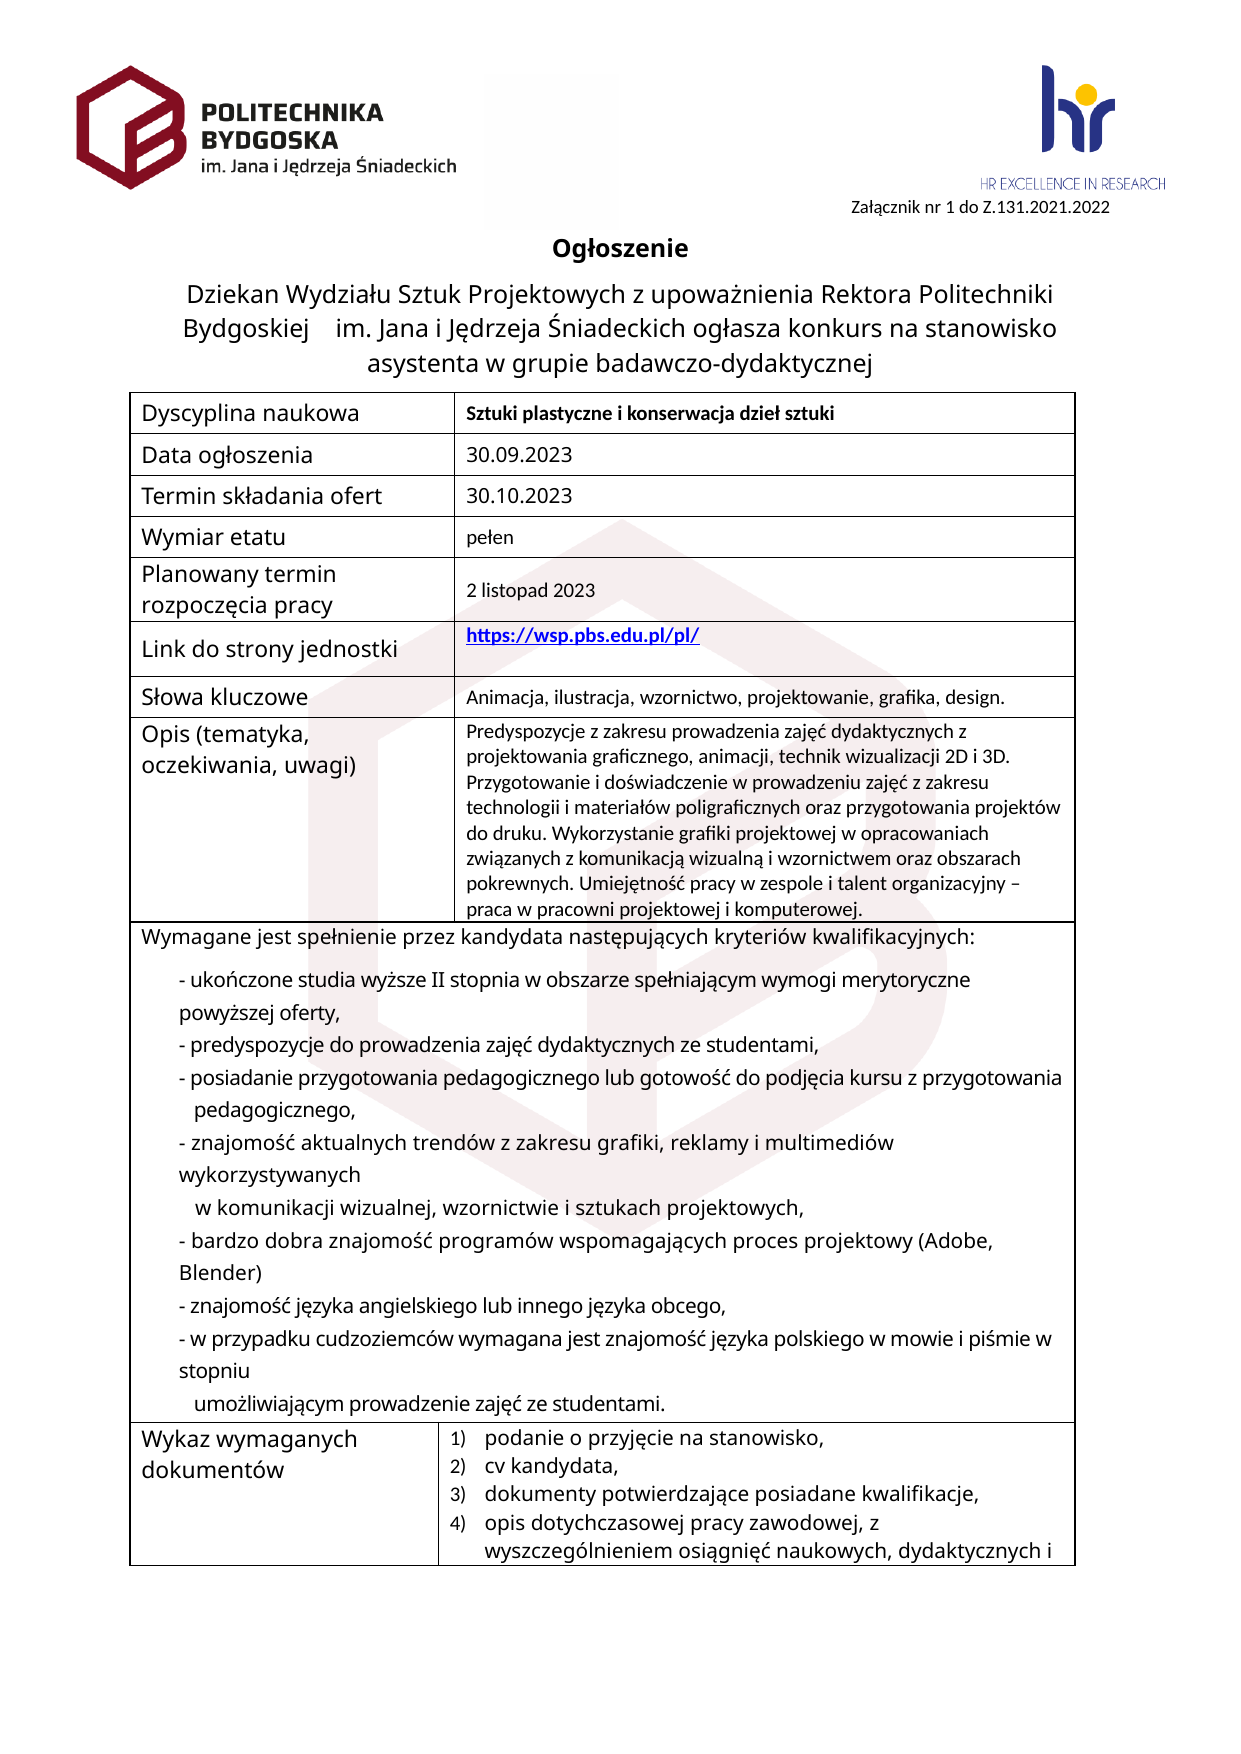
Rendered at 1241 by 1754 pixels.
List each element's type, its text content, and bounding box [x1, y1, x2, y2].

text Dziekan Wydziału Sztuk Projektowych z upoważnienia Rektora Politechniki Bydgoskiej im. Jana i Jędrzeja Śniadeckich ogłasza konkurs na stanowisko asystenta w grupie badawczo-dydaktycznej [130, 277, 1110, 379]
table_cell Predyspozycje z zakresu prowadzenia zajęć dydaktycznych z projektowania graficznego, animacji, technik wizualizacji 2D i 3D. Przygotowanie i doświadczenie w prowadzeniu zajęć z zakresu technologii i materiałów poligraficznych oraz przygotowania projektów do druku. Wykorzystanie grafiki projektowej w opracowaniach związanych z komunikacją wizualną i wzornictwem oraz obszarach pokrewnych. Umiejętność pracy w zespole i talent organizacyjny – praca w pracowni projektowej i komputerowej. [455, 718, 1074, 921]
table_cell Opis (tematyka, oczekiwania, uwagi) [131, 718, 454, 921]
table_cell pełen [455, 517, 1074, 557]
table_cell Link do strony jednostki [131, 622, 454, 676]
table_cell Słowa kluczowe [131, 677, 454, 717]
table_cell Data ogłoszenia [131, 434, 454, 474]
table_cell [439, 1423, 1074, 1565]
table_cell 2 listopad 2023 [455, 558, 1074, 621]
table_header Dyscyplina naukowa [131, 393, 454, 433]
table_cell Wymagane jest spełnienie przez kandydata następujących kryteriów kwalifikacyjnych: - ukończone studia wyższe II stopnia w obszarze spełniającym wymogi merytoryczne powyższej oferty, - predyspozycje do prowadzenia zajęć dydaktycznych ze studentami, - posiadanie przygotowania pedagogicznego lub gotowość do podjęcia kursu z przygotowania pedagogicznego, - znajomość aktualnych trendów z zakresu grafiki, reklamy i multimediów wykorzystywanych w komunikacji wizualnej, wzornictwie i sztukach projektowych, - bardzo dobra znajomość programów wspomagających proces projektowy (Adobe, Blender) - znajomość języka angielskiego lub innego języka obcego, - w przypadku cudzoziemców wymagana jest znajomość języka polskiego w mowie i piśmie w stopniu umożliwiającym prowadzenie zajęć ze studentami. [131, 923, 1074, 1422]
table_cell Termin składania ofert [131, 476, 454, 516]
picture [0, 0, 1241, 1246]
table_cell 30.10.2023 [455, 476, 1074, 516]
table_cell https://wsp.pbs.edu.pl/pl/ [455, 622, 1074, 676]
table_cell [131, 1423, 438, 1565]
table_cell 30.09.2023 [455, 434, 1074, 474]
table_cell Planowany termin rozpoczęcia pracy [131, 558, 454, 621]
table_cell Animacja, ilustracja, wzornictwo, projektowanie, grafika, design. [455, 677, 1074, 717]
table_header Sztuki plastyczne i konserwacja dzieł sztuki [455, 393, 1074, 433]
text Załącznik nr 1 do Z.131.2021.2022 [130, 195, 1110, 218]
text Ogłoszenie [130, 231, 1110, 264]
table_cell Wymiar etatu [131, 517, 454, 557]
